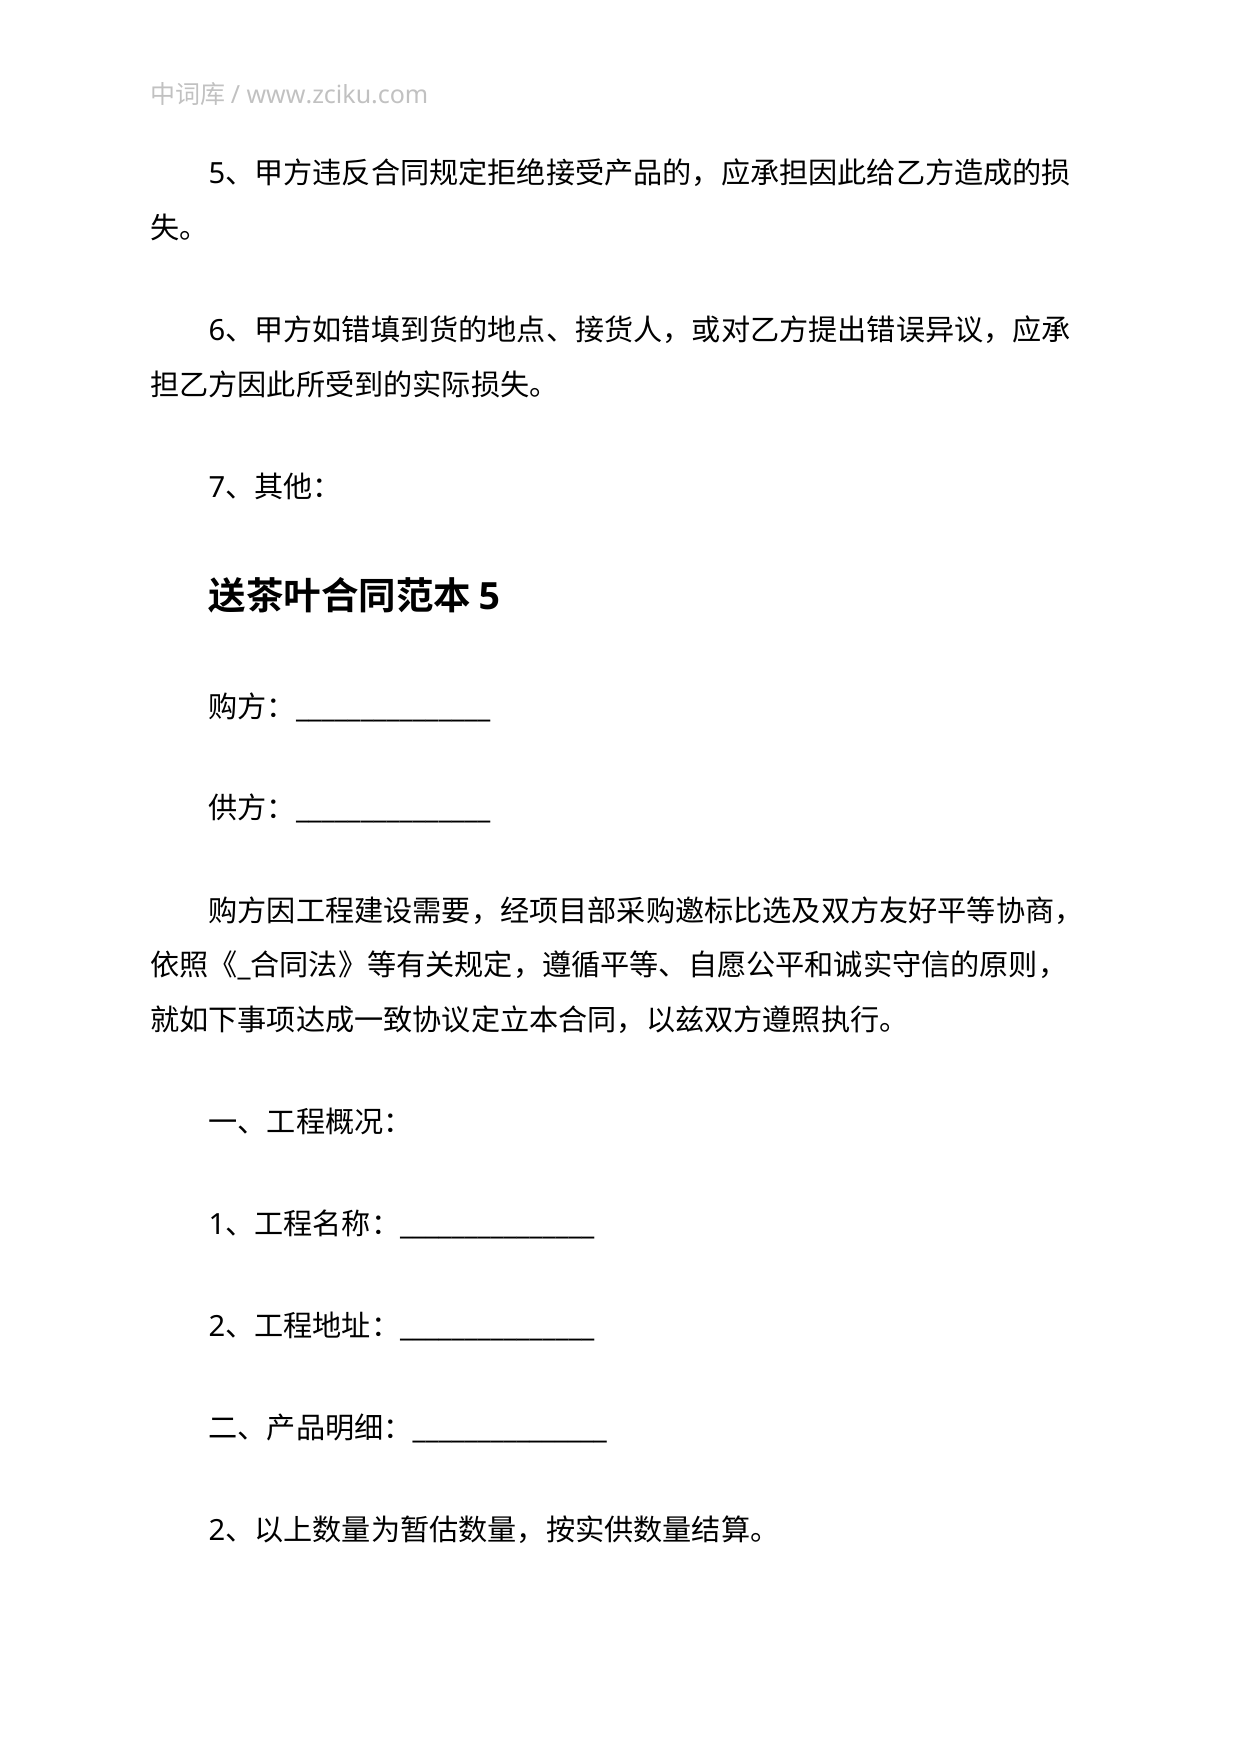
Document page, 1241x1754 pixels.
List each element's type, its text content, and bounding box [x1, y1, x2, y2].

text 1、工程名称：_______________ [150, 1201, 1090, 1243]
text 二、产品明细：_______________ [150, 1404, 1090, 1447]
text 2、工程地址：_______________ [150, 1302, 1090, 1345]
text 购方因工程建设需要，经项目部采购邀标比选及双方友好平等协商，依照《_合同法》等有关规定，遵循平等、自愿公平和诚实守信的原则，就如下事项达成一致协议定立本合同，以兹双方遵照执行。 [150, 887, 1090, 1039]
text 5、甲方违反合同规定拒绝接受产品的，应承担因此给乙方造成的损失。 [150, 150, 1090, 247]
text 供方：_______________ [150, 785, 1090, 827]
text 购方：_______________ [150, 683, 1090, 726]
text 一、工程概况： [150, 1099, 1090, 1141]
text 送茶叶合同范本5 [150, 566, 1090, 620]
text 7、其他： [150, 463, 1090, 506]
text 6、甲方如错填到货的地点、接货人，或对乙方提出错误异议，应承担乙方因此所受到的实际损失。 [150, 307, 1090, 404]
text 2、以上数量为暂估数量，按实供数量结算。 [150, 1506, 1090, 1549]
